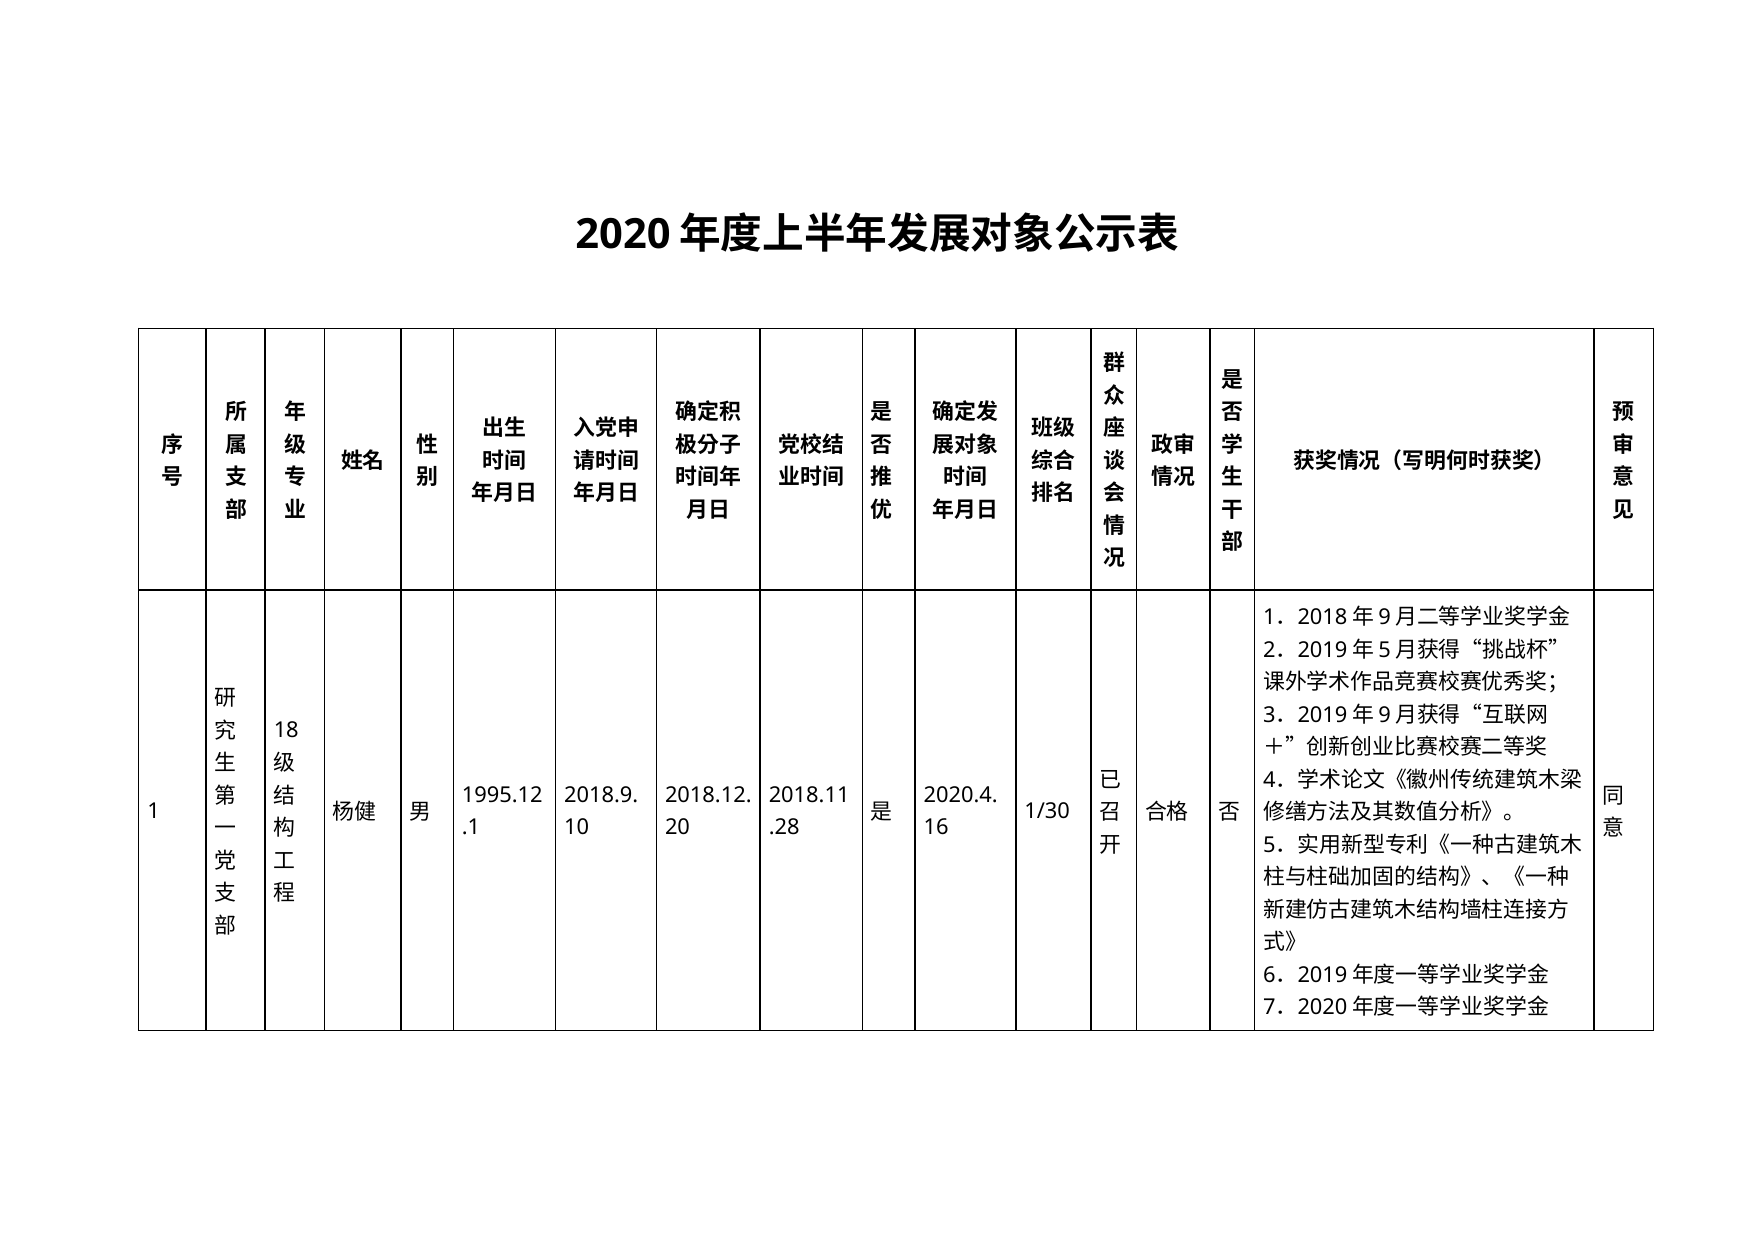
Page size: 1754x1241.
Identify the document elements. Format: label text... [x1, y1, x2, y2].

table_cell 1/30 [1017, 591, 1090, 1029]
table_cell 研究生第一党支部 [207, 591, 264, 1029]
table_cell 2018.11.28 [761, 591, 862, 1029]
table_header 出生 时间 年月日 [454, 329, 555, 589]
table_header 年级 专业 [266, 329, 324, 589]
table_cell 1995.12.1 [454, 591, 555, 1029]
table_header 确定积极分子时间年月日 [657, 329, 759, 589]
table_header 党校结业时间 [761, 329, 862, 589]
table_cell 2018.12.20 [657, 591, 759, 1029]
table_header 入党申请时间 年月日 [556, 329, 656, 589]
text 2020年度上半年发展对象公示表 [150, 198, 1604, 263]
table_cell 已召开 [1092, 591, 1136, 1029]
table_header 班级综合排名 [1017, 329, 1090, 589]
table_header 是否学生干部 [1211, 329, 1254, 589]
table_cell 18级结构工程 [266, 591, 324, 1029]
table_cell 否 [1211, 591, 1254, 1029]
table_header 政审 情况 [1137, 329, 1209, 589]
table_cell 1 [139, 591, 205, 1029]
table_header 获奖情况（写明何时获奖） [1255, 329, 1593, 589]
table_cell 同意 [1595, 591, 1653, 1029]
table_header 姓名 [325, 329, 400, 589]
table_cell 1．2018年9月二等学业奖学金 2．2019年5月获得“挑战杯”课外学术作品竞赛校赛优秀奖；3．2019年9月获得“互联网＋”创新创业比赛校赛二等奖 4．学术论文《徽州传统建筑木梁修缮方法及其数值分析》。 5．实用新型专利《一种古建筑木柱与柱础加固的结构》、《一种新建仿古建筑木结构墙柱连接方式》 6．2019年度一等学业奖学金 7．2020年度一等学业奖学金 [1255, 591, 1593, 1029]
table_cell 男 [402, 591, 453, 1029]
table_header 是否 推优 [863, 329, 914, 589]
table_cell 杨健 [325, 591, 400, 1029]
table_header 序 号 [139, 329, 205, 589]
table_cell 是 [863, 591, 914, 1029]
table_header 群众座谈会情况 [1092, 329, 1136, 589]
table_cell 2018.9.10 [556, 591, 656, 1029]
table_header 所属支部 [207, 329, 264, 589]
table_header 预审 意见 [1595, 329, 1653, 589]
table_cell 2020.4.16 [916, 591, 1015, 1029]
table_header 性别 [402, 329, 453, 589]
table_header 确定发展对象时间 年月日 [916, 329, 1015, 589]
table_cell 合格 [1137, 591, 1209, 1029]
